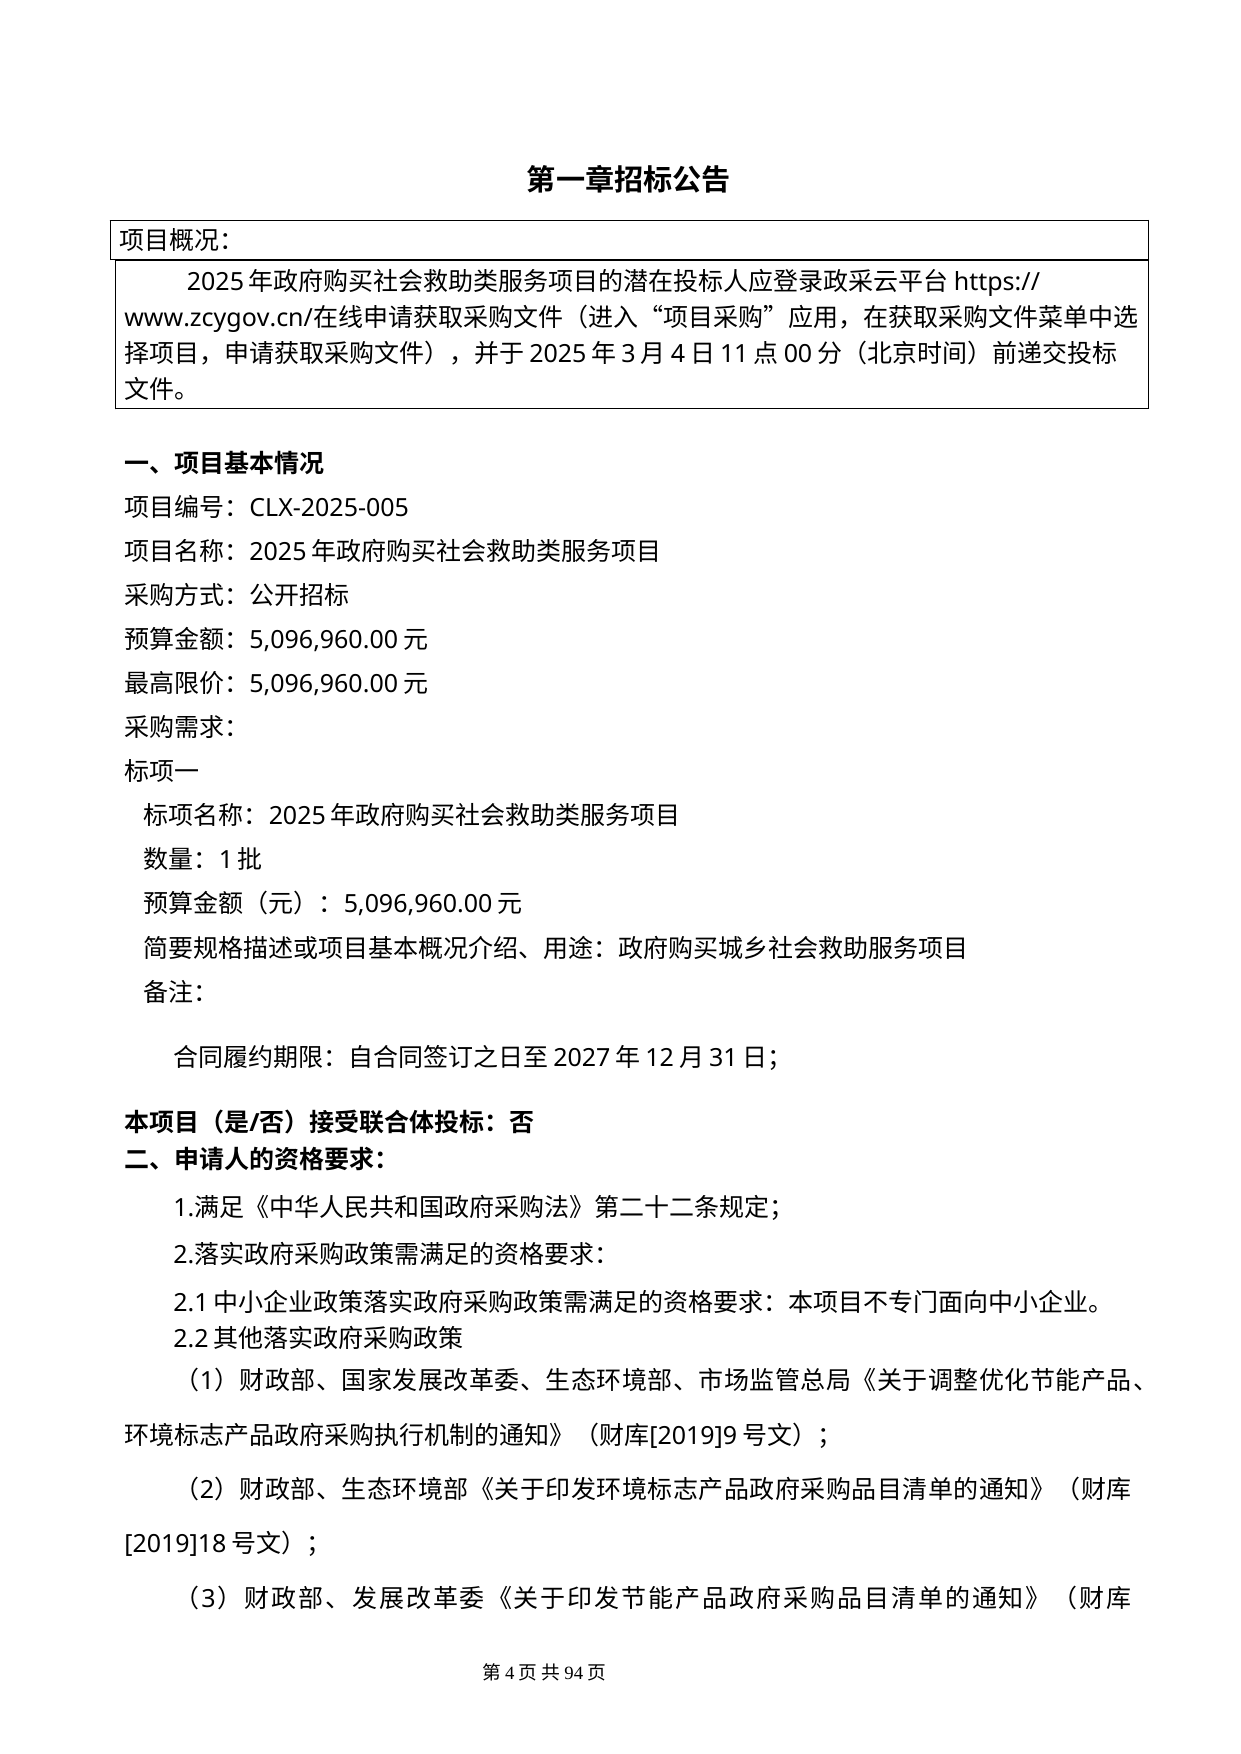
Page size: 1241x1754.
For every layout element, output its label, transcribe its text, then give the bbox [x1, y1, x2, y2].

text 预算金额（元）：5,096,960.00元 [124, 884, 1140, 920]
text 合同履约期限：自合同签订之日至2027年12月31日； [129, 1037, 1133, 1074]
text 数量：1批 [124, 840, 1140, 876]
text 第一章招标公告 [124, 156, 1133, 198]
text 2025年政府购买社会救助类服务项目的潜在投标人应登录政采云平台https://www.zcygov.cn/在线申请获取采购文件（进入“项目采购”应用，在获取采购文件菜单中选择项目，申请获取采购文件），并于2025年3月4日11点00分（北京时间）前递交投标文件。 [116, 261, 1148, 408]
text （1）财政部、国家发展改革委、生态环境部、市场监管总局《关于调整优化节能产品、环境标志产品政府采购执行机制的通知》（财库[2019]9号文）； [124, 1361, 1133, 1451]
subtitle 一、项目基本情况 [124, 443, 1133, 479]
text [124, 1578, 1133, 1614]
text 项目名称：2025年政府购买社会救助类服务项目 [124, 531, 1140, 568]
text 备注： [124, 972, 1140, 1008]
text 2.落实政府采购政策需满足的资格要求： [129, 1235, 1133, 1271]
text 预算金额：5,096,960.00元 [124, 619, 1140, 656]
text 2.1中小企业政策落实政府采购政策需满足的资格要求：本项目不专门面向中小企业。 [129, 1282, 1133, 1319]
text 标项一 [124, 752, 1140, 788]
text 2.2其他落实政府采购政策 [129, 1319, 1133, 1355]
text 1.满足《中华人民共和国政府采购法》第二十二条规定； [129, 1187, 1133, 1223]
text 简要规格描述或项目基本概况介绍、用途：政府购买城乡社会救助服务项目 [124, 928, 1140, 964]
subtitle 本项目（是/否）接受联合体投标：否 [124, 1103, 1133, 1139]
text 采购方式：公开招标 [124, 576, 1140, 612]
text 项目概况： [111, 221, 1148, 259]
subtitle 二、申请人的资格要求： [124, 1139, 1133, 1175]
text 标项名称：2025年政府购买社会救助类服务项目 [124, 796, 1140, 832]
text 采购需求： [124, 708, 1140, 744]
text 最高限价：5,096,960.00元 [124, 664, 1140, 700]
text 项目编号：CLX-2025-005 [124, 487, 1140, 524]
text （2）财政部、生态环境部《关于印发环境标志产品政府采购品目清单的通知》（财库[2019]18号文）； [124, 1469, 1133, 1560]
